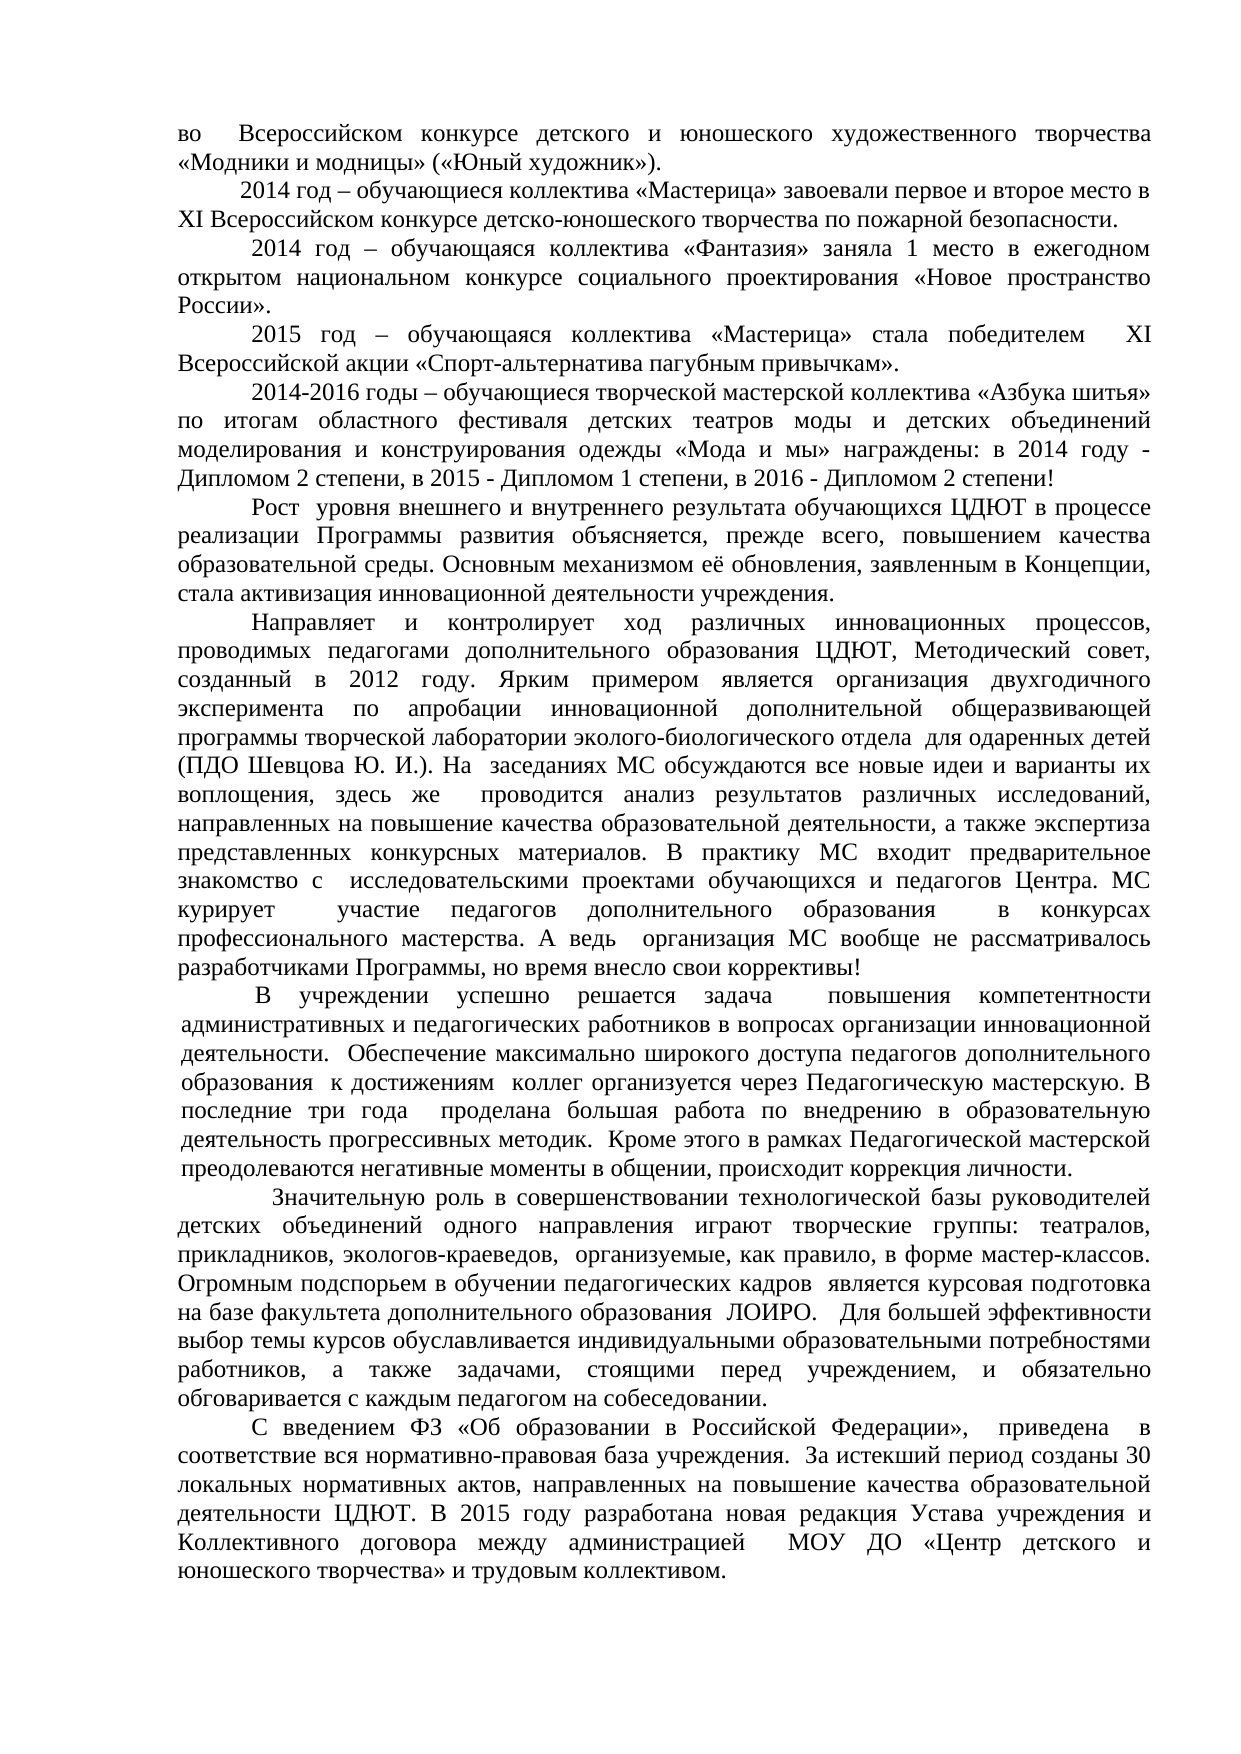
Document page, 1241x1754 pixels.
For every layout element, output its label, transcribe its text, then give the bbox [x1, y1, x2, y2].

text С введением ФЗ «Об образовании в Российской Федерации», приведена в соответствие вся нормативно-правовая база учреждения. За истекший период созданы 30 локальных нормативных актов, направленных на повышение качества образовательной деятельности ЦДЮТ. В 2015 году разработана новая редакция Устава учреждения и Коллективного договора между администрацией МОУ ДО «Центр детского и юношеского творчества» и трудовым коллективом. [177, 1412, 1152, 1584]
text В учреждении успешно решается задача повышения компетентности административных и педагогических работников в вопросах организации инновационной деятельности. Обеспечение максимально широкого доступа педагогов дополнительного образования к достижениям коллег организуется через Педагогическую мастерскую. В последние три года проделана большая работа по внедрению в образовательную деятельность прогрессивных методик. Кроме этого в рамках Педагогической мастерской преодолеваются негативные моменты в общении, происходит коррекция личности. [181, 981, 1152, 1182]
text Направляет и контролирует ход различных инновационных процессов, проводимых педагогами дополнительного образования ЦДЮТ, Методический совет, созданный в 2012 году. Ярким примером является организация двухгодичного эксперимента по апробации инновационной дополнительной общеразвивающей программы творческой лаборатории эколого-биологического отдела для одаренных детей (ПДО Шевцова Ю. И.). На заседаниях МС обсуждаются все новые идеи и варианты их воплощения, здесь же проводится анализ результатов различных исследований, направленных на повышение качества образовательной деятельности, а также экспертиза представленных конкурсных материалов. В практику МС входит предварительное знакомство с исследовательскими проектами обучающихся и педагогов Центра. МС курирует участие педагогов дополнительного образования в конкурсах профессионального мастерства. А ведь организация МС вообще не рассматривалось разработчиками Программы, но время внесло свои коррективы! [177, 607, 1152, 981]
text Значительную роль в совершенствовании технологической базы руководителей детских объединений одного направления играют творческие группы: театралов, прикладников, экологов-краеведов, организуемые, как правило, в форме мастер-классов. Огромным подспорьем в обучении педагогических кадров является курсовая подготовка на базе факультета дополнительного образования ЛОИРО. Для большей эффективности выбор темы курсов обуславливается индивидуальными образовательными потребностями работников, а также задачами, стоящими перед учреждением, и обязательно обговаривается с каждым педагогом на собеседовании. [177, 1182, 1152, 1412]
text 2014 год – обучающаяся коллектива «Фантазия» заняла 1 место в ежегодном открытом национальном конкурсе социального проектирования «Новое пространство России». [177, 233, 1152, 319]
text 2014-2016 годы – обучающиеся творческой мастерской коллектива «Азбука шитья» по итогам областного фестиваля детских театров моды и детских объединений моделирования и конструирования одежды «Мода и мы» награждены: в 2014 году - Дипломом 2 степени, в 2015 - Дипломом 1 степени, в 2016 - Дипломом 2 степени! [177, 377, 1152, 492]
text 2014 год – обучающиеся коллектива «Мастерица» завоевали первое и второе место в XI Всероссийском конкурсе детско-юношеского творчества по пожарной безопасности. [177, 176, 1152, 233]
text Рост уровня внешнего и внутреннего результата обучающихся ЦДЮТ в процессе реализации Программы развития объясняется, прежде всего, повышением качества образовательной среды. Основным механизмом её обновления, заявленным в Концепции, стала активизация инновационной деятельности учреждения. [177, 492, 1152, 607]
text 2015 год – обучающаяся коллектива «Мастерица» стала победителем XI Всероссийской акции «Спорт-альтернатива пагубным привычкам». [177, 319, 1152, 377]
text во Всероссийском конкурсе детского и юношеского художественного творчества «Модники и модницы» («Юный художник»). [177, 118, 1152, 176]
